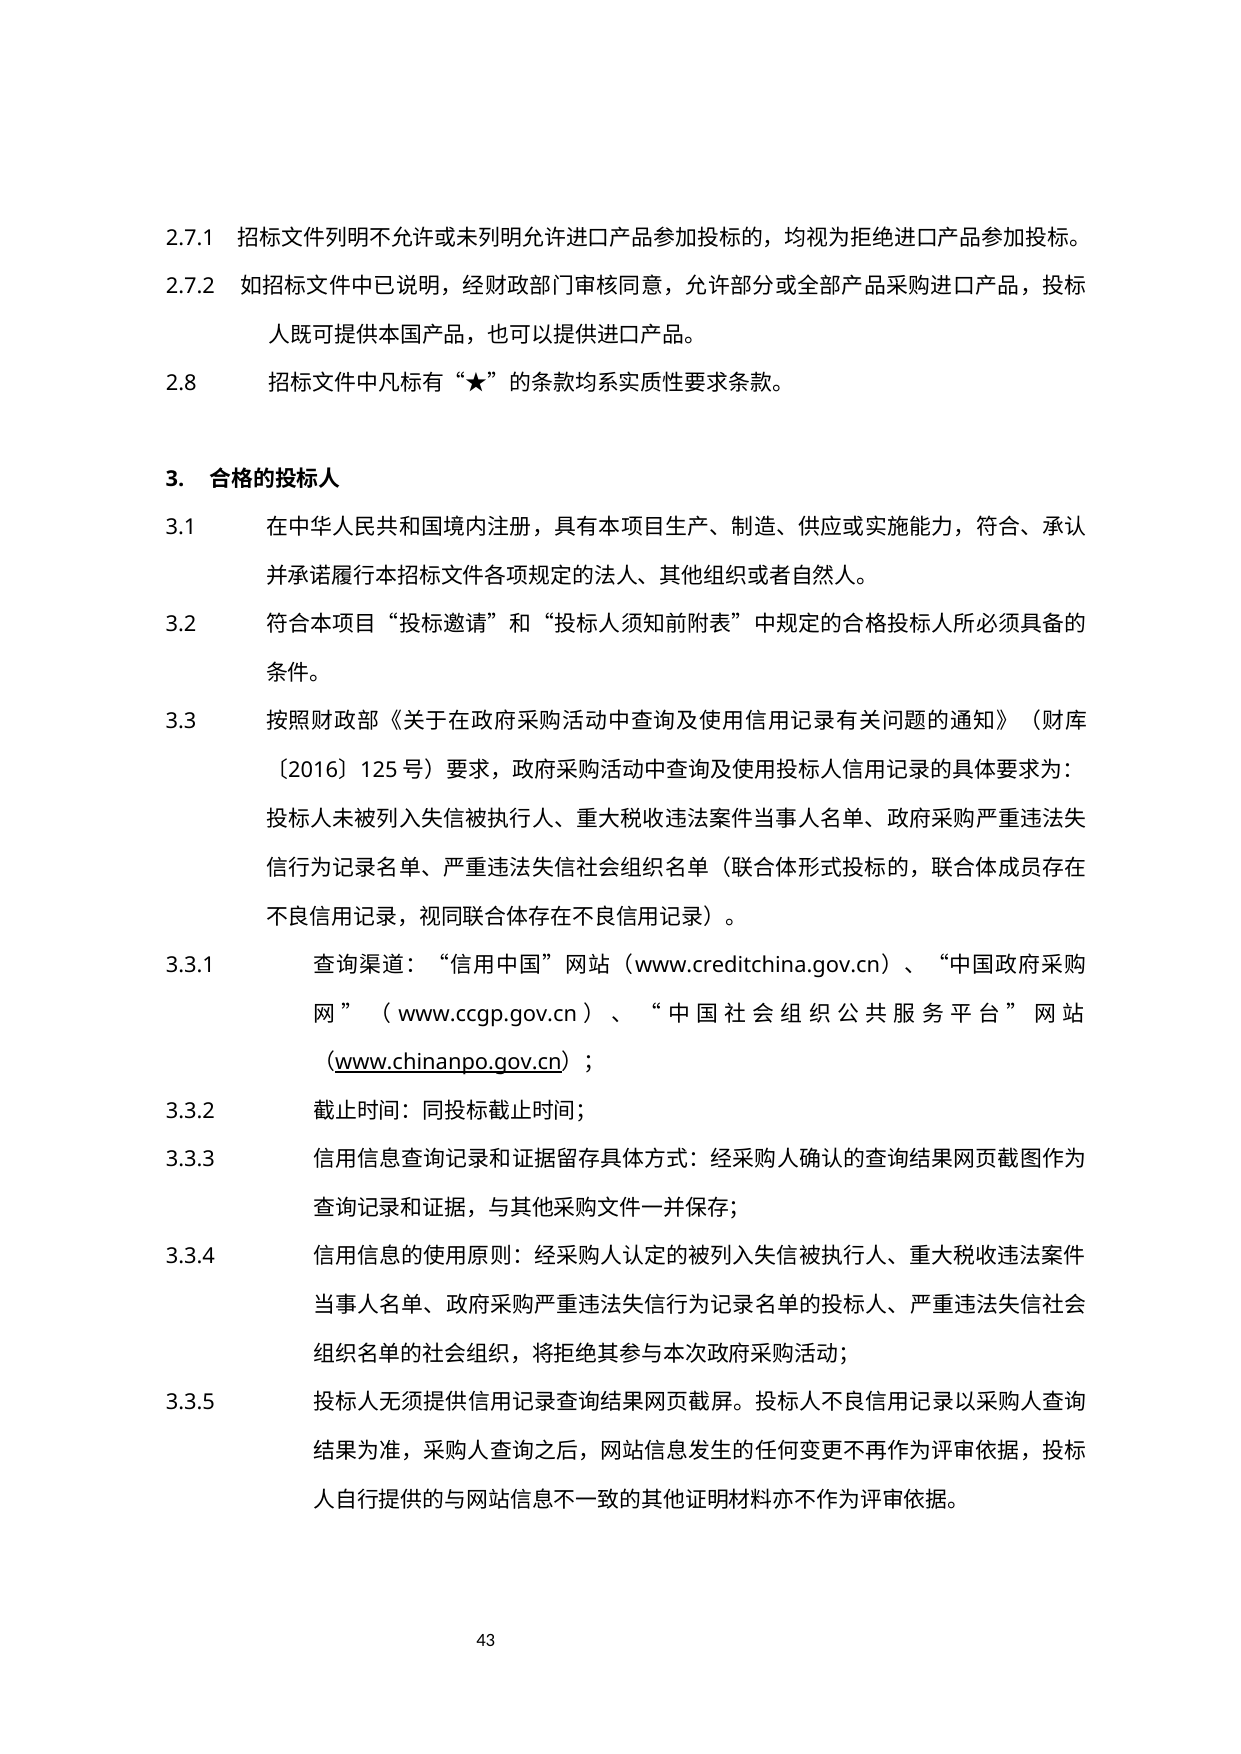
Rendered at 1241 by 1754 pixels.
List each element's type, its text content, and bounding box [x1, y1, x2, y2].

text 2.7.1 招标文件列明不允许或未列明允许进口产品参加投标的，均视为拒绝进口产品参加投标。 [166, 219, 1087, 252]
list 招标文件中凡标有“★”的条款均系实质性要求条款。 [166, 365, 1087, 397]
list 符合本项目“投标邀请”和“投标人须知前附表”中规定的合格投标人所必须具备的条件。 [165, 606, 1087, 687]
list 合格的投标人 [165, 461, 1087, 493]
list 信用信息的使用原则：经采购人认定的被列入失信被执行人、重大税收违法案件当事人名单、政府采购严重违法失信行为记录名单的投标人、严重违法失信社会组织名单的社会组织，将拒绝其参与本次政府采购活动； [166, 1238, 1087, 1368]
list 在中华人民共和国境内注册，具有本项目生产、制造、供应或实施能力，符合、承认并承诺履行本招标文件各项规定的法人、其他组织或者自然人。 [165, 509, 1087, 590]
list 信用信息查询记录和证据留存具体方式：经采购人确认的查询结果网页截图作为查询记录和证据，与其他采购文件一并保存； [166, 1141, 1087, 1222]
list 查询渠道：“信用中国”网站（www.creditchina.gov.cn）、“中国政府采购网”（www.ccgp.gov.cn）、“中国社会组织公共服务平台”网站（www.chinanpo.gov.cn）； [166, 947, 1087, 1077]
list 截止时间：同投标截止时间； [166, 1092, 1087, 1125]
list 按照财政部《关于在政府采购活动中查询及使用信用记录有关问题的通知》（财库〔2016〕125号）要求，政府采购活动中查询及使用投标人信用记录的具体要求为：投标人未被列入失信被执行人、重大税收违法案件当事人名单、政府采购严重违法失信行为记录名单、严重违法失信社会组织名单（联合体形式投标的，联合体成员存在不良信用记录，视同联合体存在不良信用记录）。 [165, 703, 1087, 931]
text 2.7.2 如招标文件中已说明，经财政部门审核同意，允许部分或全部产品采购进口产品，投标人既可提供本国产品，也可以提供进口产品。 [166, 268, 1087, 349]
list 投标人无须提供信用记录查询结果网页截屏。投标人不良信用记录以采购人查询结果为准，采购人查询之后，网站信息发生的任何变更不再作为评审依据，投标人自行提供的与网站信息不一致的其他证明材料亦不作为评审依据。 [166, 1384, 1087, 1514]
